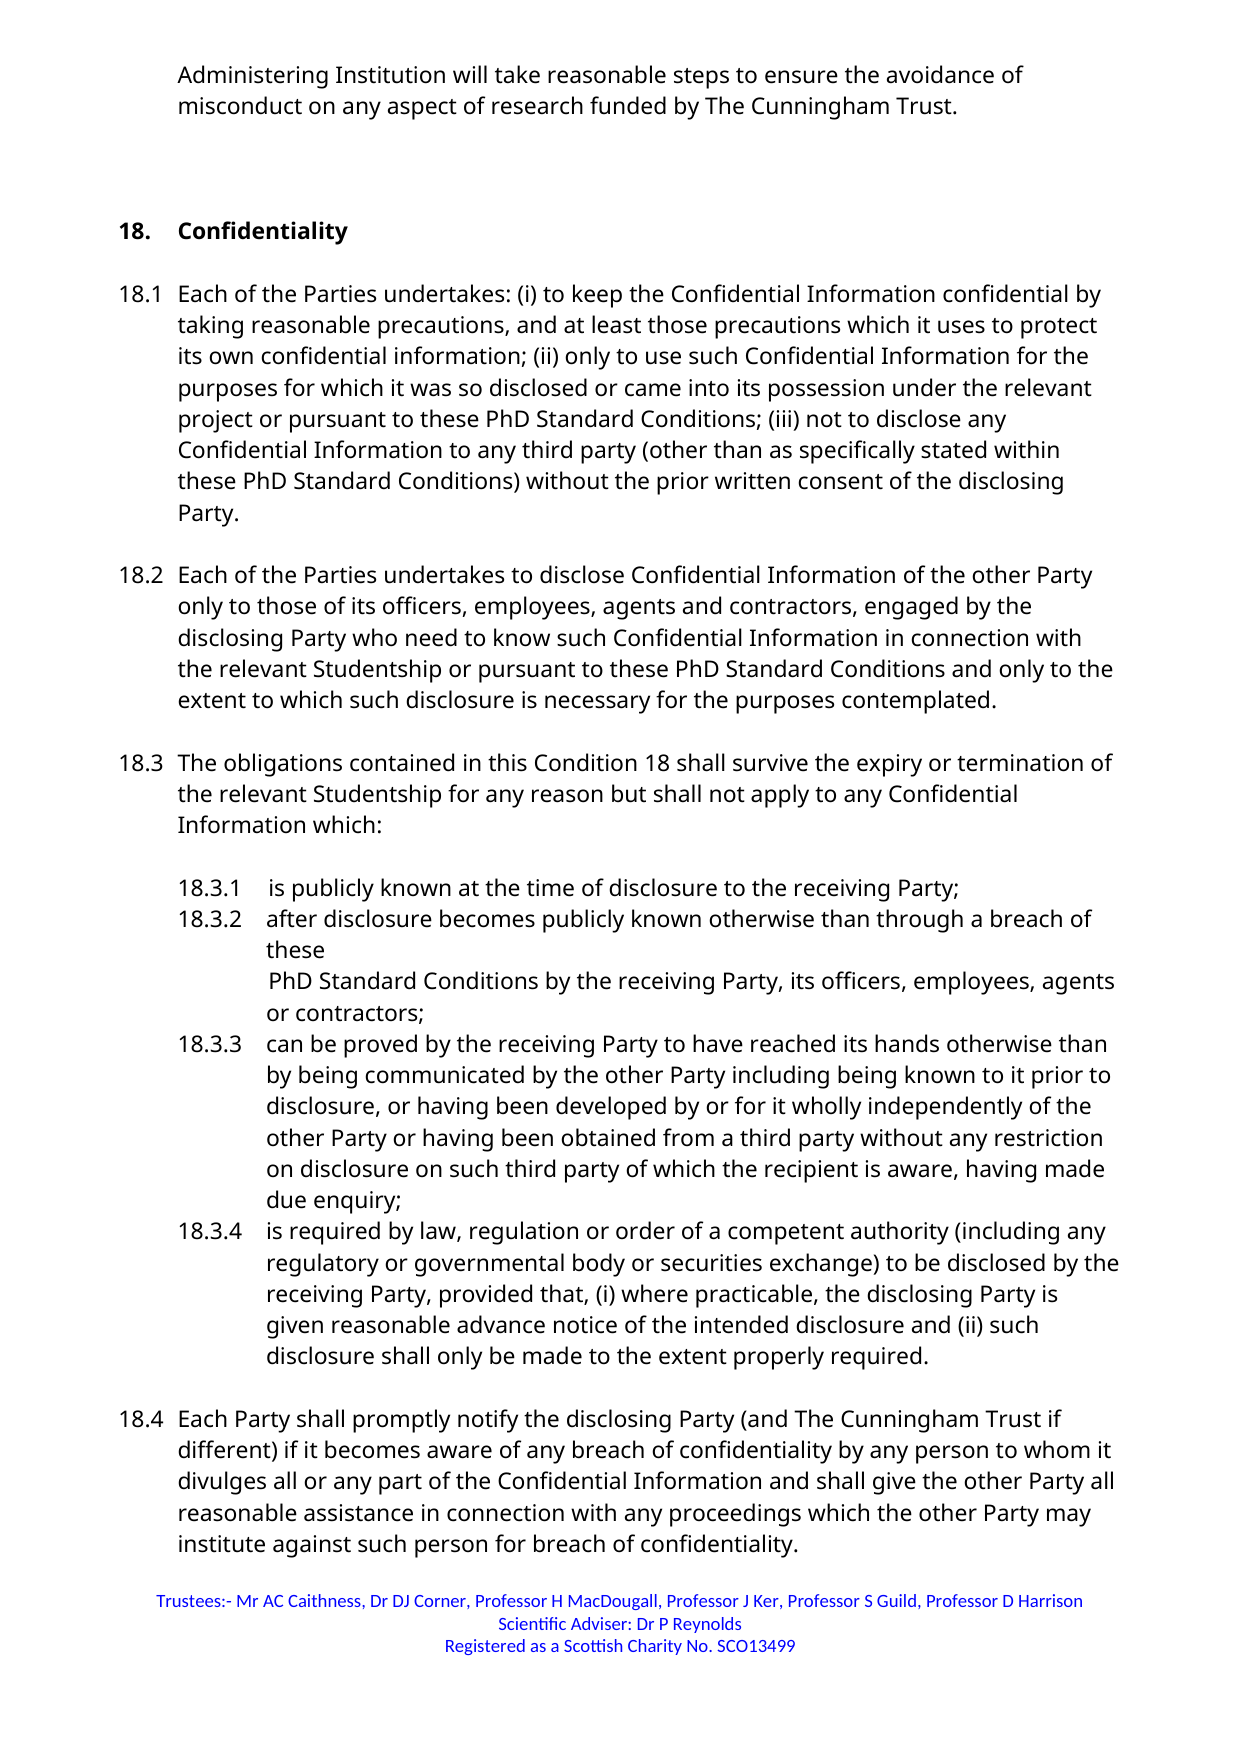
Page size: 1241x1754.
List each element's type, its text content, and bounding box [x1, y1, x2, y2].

text 18.2 Each of the Parties undertakes to disclose Confidential Information of the other Party only to those of its officers, employees, agents and contractors, engaged by the disclosing Party who need to know such Confidential Information in connection with the relevant Studentship or pursuant to these PhD Standard Conditions and only to the extent to which such disclosure is necessary for the purposes contemplated. [118, 559, 1122, 715]
text 18. Confidentiality [118, 215, 1122, 247]
text 18.4 Each Party shall promptly notify the disclosing Party (and The Cunningham Trust if different) if it becomes aware of any breach of confidentiality by any person to whom it divulges all or any part of the Confidential Information and shall give the other Party all reasonable assistance in connection with any proceedings which the other Party may institute against such person for breach of confidentiality. [118, 1403, 1122, 1559]
text PhD Standard Conditions by the receiving Party, its officers, employees, agents or contractors; [177, 965, 1122, 1028]
text 18.3.3 can be proved by the receiving Party to have reached its hands otherwise than by being communicated by the other Party including being known to it prior to disclosure, or having been developed by or for it wholly independently of the other Party or having been obtained from a third party without any restriction on disclosure on such third party of which the recipient is aware, having made due enquiry; [177, 1028, 1122, 1215]
text 18.3 The obligations contained in this Condition 18 shall survive the expiry or termination of the relevant Studentship for any reason but shall not apply to any Confidential Information which: [118, 747, 1122, 840]
text 18.1 Each of the Parties undertakes: (i) to keep the Confidential Information confidential by taking reasonable precautions, and at least those precautions which it uses to protect its own confidential information; (ii) only to use such Confidential Information for the purposes for which it was so disclosed or came into its possession under the relevant project or pursuant to these PhD Standard Conditions; (iii) not to disclose any Confidential Information to any third party (other than as specifically stated within these PhD Standard Conditions) without the prior written consent of the disclosing Party. [118, 278, 1122, 528]
text 18.3.2 after disclosure becomes publicly known otherwise than through a breach of these [177, 903, 1122, 965]
text 18.3.1 is publicly known at the time of disclosure to the receiving Party; [118, 872, 1122, 903]
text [118, 59, 1122, 122]
text 18.3.4 is required by law, regulation or order of a competent authority (including any regulatory or governmental body or securities exchange) to be disclosed by the receiving Party, provided that, (i) where practicable, the disclosing Party is given reasonable advance notice of the intended disclosure and (ii) such disclosure shall only be made to the extent properly required. [177, 1215, 1122, 1372]
